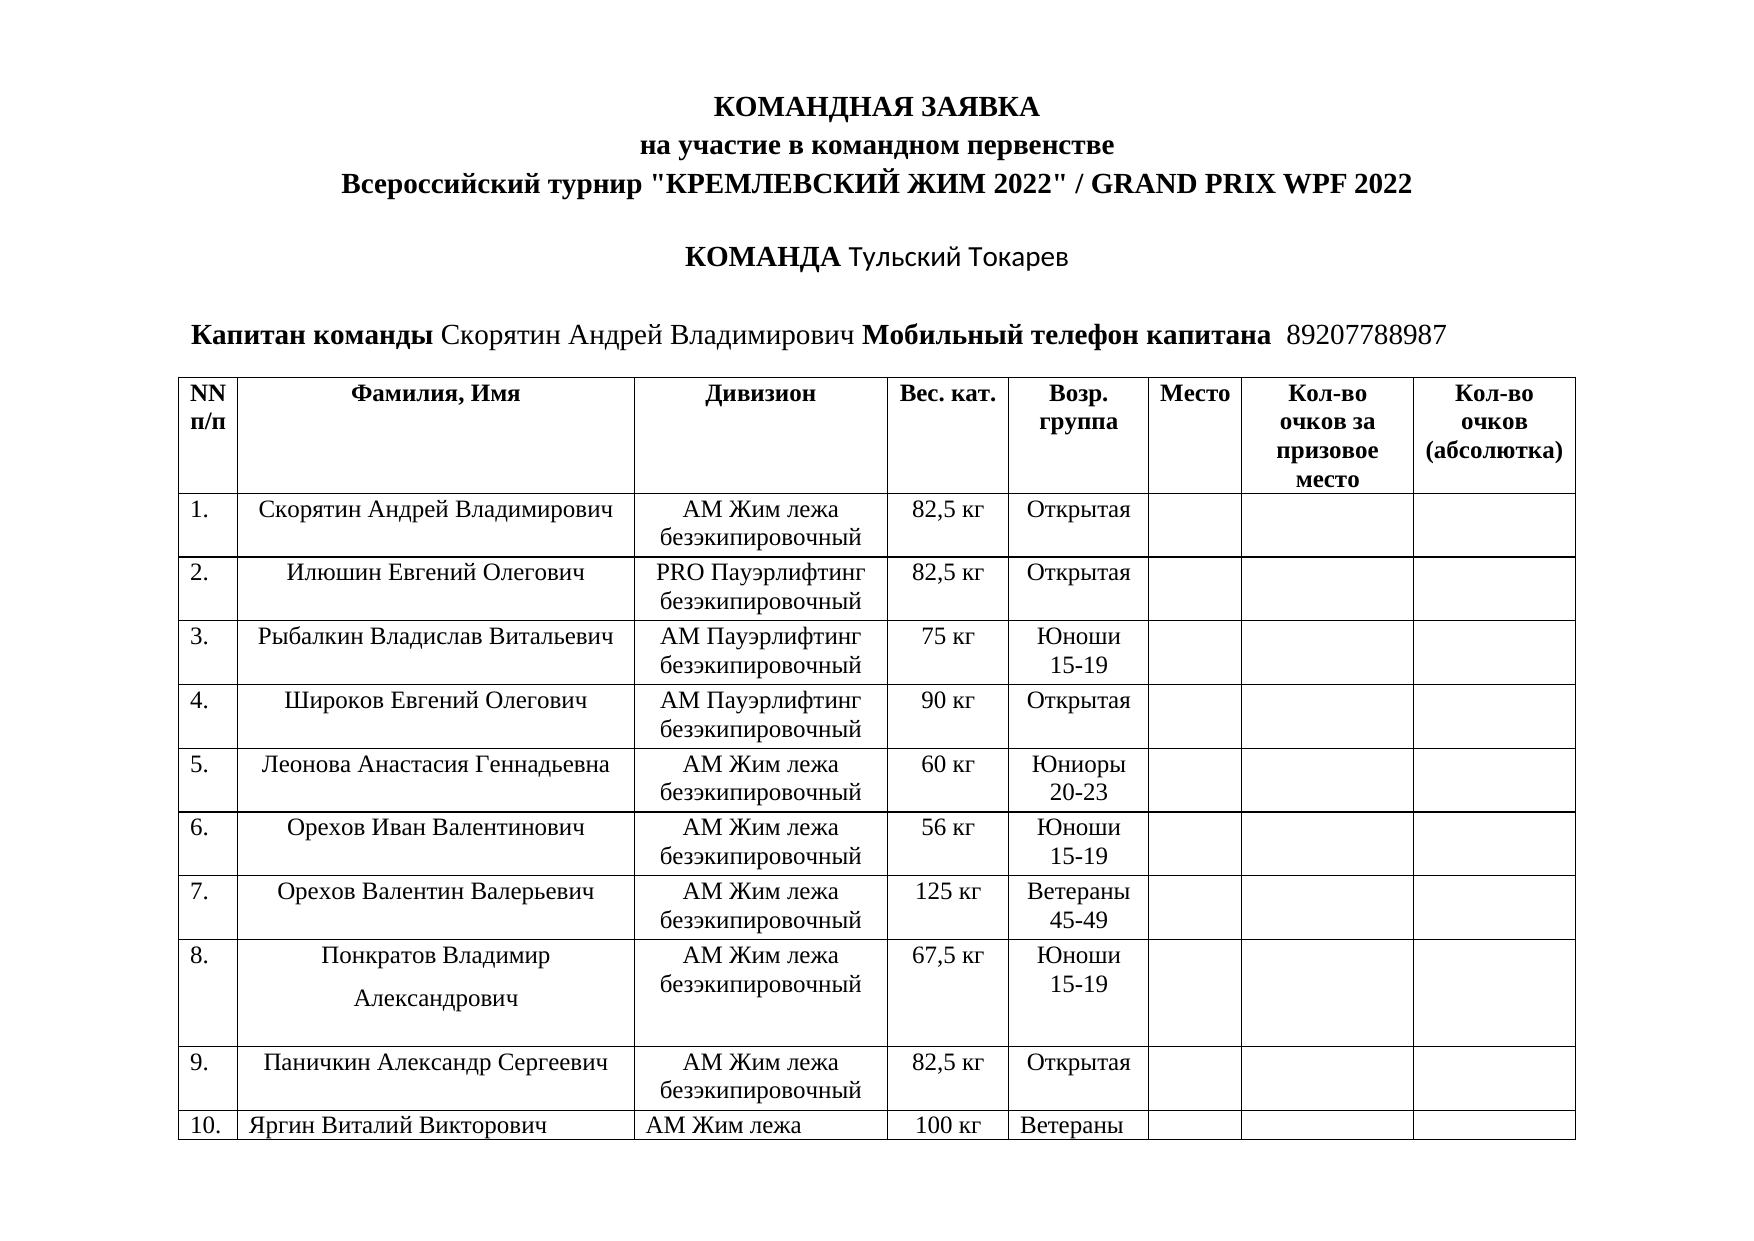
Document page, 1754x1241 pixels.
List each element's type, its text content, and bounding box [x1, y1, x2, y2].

table_cell [1414, 685, 1575, 748]
table_cell 82,5 кг [888, 1047, 1008, 1109]
table_cell 82,5 кг [888, 494, 1008, 556]
table_header Вес. кат. [888, 378, 1008, 493]
table_cell 100 кг [888, 1111, 1008, 1139]
table_cell АМ Жим лежа безэкипировочный [635, 749, 887, 811]
table_cell PRO Пауэрлифтинг безэкипировочный [635, 558, 887, 620]
table_cell [179, 494, 237, 556]
table_cell [1242, 940, 1413, 1046]
table_cell [1414, 940, 1575, 1046]
table_cell Яргин Виталий Викторович [238, 1111, 634, 1139]
table_cell 60 кг [888, 749, 1008, 811]
text КОМАНДНАЯ ЗАЯВКА [89, 89, 1665, 122]
table_cell [1149, 494, 1241, 556]
table_cell [1149, 940, 1241, 1046]
table_cell [1414, 1111, 1575, 1139]
table_cell Орехов Валентин Валерьевич [238, 876, 634, 939]
table_cell [1414, 494, 1575, 556]
table_cell 125 кг [888, 876, 1008, 939]
table_cell Широков Евгений Олегович [238, 685, 634, 748]
table_cell [1149, 685, 1241, 748]
subtitle Всероссийский турнир "КРЕМЛЕВСКИЙ ЖИМ 2022" / GRAND PRIX WPF 2022 [89, 166, 1665, 199]
table_cell [1149, 1111, 1241, 1139]
table_cell [1414, 1047, 1575, 1109]
table_cell [1149, 1047, 1241, 1109]
table_cell Рыбалкин Владислав Витальевич [238, 621, 634, 684]
table_cell Юниоры 20-23 [1009, 749, 1148, 811]
table_cell Орехов Иван Валентинович [238, 813, 634, 875]
table_cell 67,5 кг [888, 940, 1008, 1046]
table_cell АМ Пауэрлифтинг безэкипировочный [635, 685, 887, 748]
table_cell АМ Жим лежа безэкипировочный [635, 813, 887, 875]
table_cell 75 кг [888, 621, 1008, 684]
table_cell [1242, 876, 1413, 939]
table_header NN п/п [179, 378, 237, 493]
table_cell [1414, 621, 1575, 684]
table_cell Понкратов Владимир Александрович [238, 940, 634, 1046]
table_cell АМ Жим лежа безэкипировочный [635, 876, 887, 939]
table_cell Юноши 15-19 [1009, 813, 1148, 875]
text на участие в командном первенстве [89, 127, 1665, 161]
table_cell Ветераны 45-49 [1009, 876, 1148, 939]
table_cell АМ Жим лежа безэкипировочный [635, 494, 887, 556]
table_cell [1242, 1111, 1413, 1139]
table_cell [1242, 813, 1413, 875]
table_cell [1242, 621, 1413, 684]
table_header Место [1149, 378, 1241, 493]
table_cell Юноши 15-19 [1009, 940, 1148, 1046]
table_cell [1242, 558, 1413, 620]
table_cell [1149, 558, 1241, 620]
table_cell Юноши 15-19 [1009, 621, 1148, 684]
table_cell [179, 1047, 237, 1109]
table_cell [1414, 813, 1575, 875]
table_cell АМ Пауэрлифтинг безэкипировочный [635, 621, 887, 684]
table_cell Открытая [1009, 685, 1148, 748]
table_cell [1242, 749, 1413, 811]
table_cell Открытая [1009, 1047, 1148, 1109]
table_cell АМ Жим лежа безэкипировочный [635, 1111, 887, 1139]
table_cell [1149, 813, 1241, 875]
table_cell Открытая [1009, 558, 1148, 620]
table_header Фамилия, Имя [238, 378, 634, 493]
table_cell АМ Жим лежа безэкипировочный [635, 1047, 887, 1109]
table_header Возр. группа [1009, 378, 1148, 493]
table_cell [179, 1111, 237, 1139]
table_cell [179, 876, 237, 939]
table_cell [1414, 558, 1575, 620]
table_cell [179, 558, 237, 620]
table_cell [179, 940, 237, 1046]
table_cell [179, 685, 237, 748]
table_cell [1149, 621, 1241, 684]
table_cell 90 кг [888, 685, 1008, 748]
table_cell 56 кг [888, 813, 1008, 875]
table_cell Открытая [1009, 494, 1148, 556]
table_cell Скорятин Андрей Владимирович [238, 494, 634, 556]
table_cell [179, 621, 237, 684]
table_cell АМ Жим лежа безэкипировочный [635, 940, 887, 1046]
table_cell [1149, 749, 1241, 811]
table_cell 82,5 кг [888, 558, 1008, 620]
table_header Дивизион [635, 378, 887, 493]
table_cell [179, 749, 237, 811]
table_cell Паничкин Александр Сергеевич [238, 1047, 634, 1109]
table_header Кол-во очков за призовое место [1242, 378, 1413, 493]
table_cell [1242, 1047, 1413, 1109]
table_cell [1149, 876, 1241, 939]
table_cell [1414, 876, 1575, 939]
text КОМАНДА Тульский Токарев [89, 238, 1665, 273]
table_cell [1414, 749, 1575, 811]
table_cell [1242, 685, 1413, 748]
table_cell Илюшин Евгений Олегович [238, 558, 634, 620]
table_cell Леонова Анастасия Геннадьевна [238, 749, 634, 811]
text Капитан команды Скорятин Андрей Владимирович Мобильный телефон капитана 89207788987 [89, 317, 1665, 351]
table_header Кол-во очков (абсолютка) [1414, 378, 1575, 493]
table_cell Ветераны 40-44 [1009, 1111, 1148, 1139]
table_cell [1242, 494, 1413, 556]
table_cell [179, 813, 237, 875]
